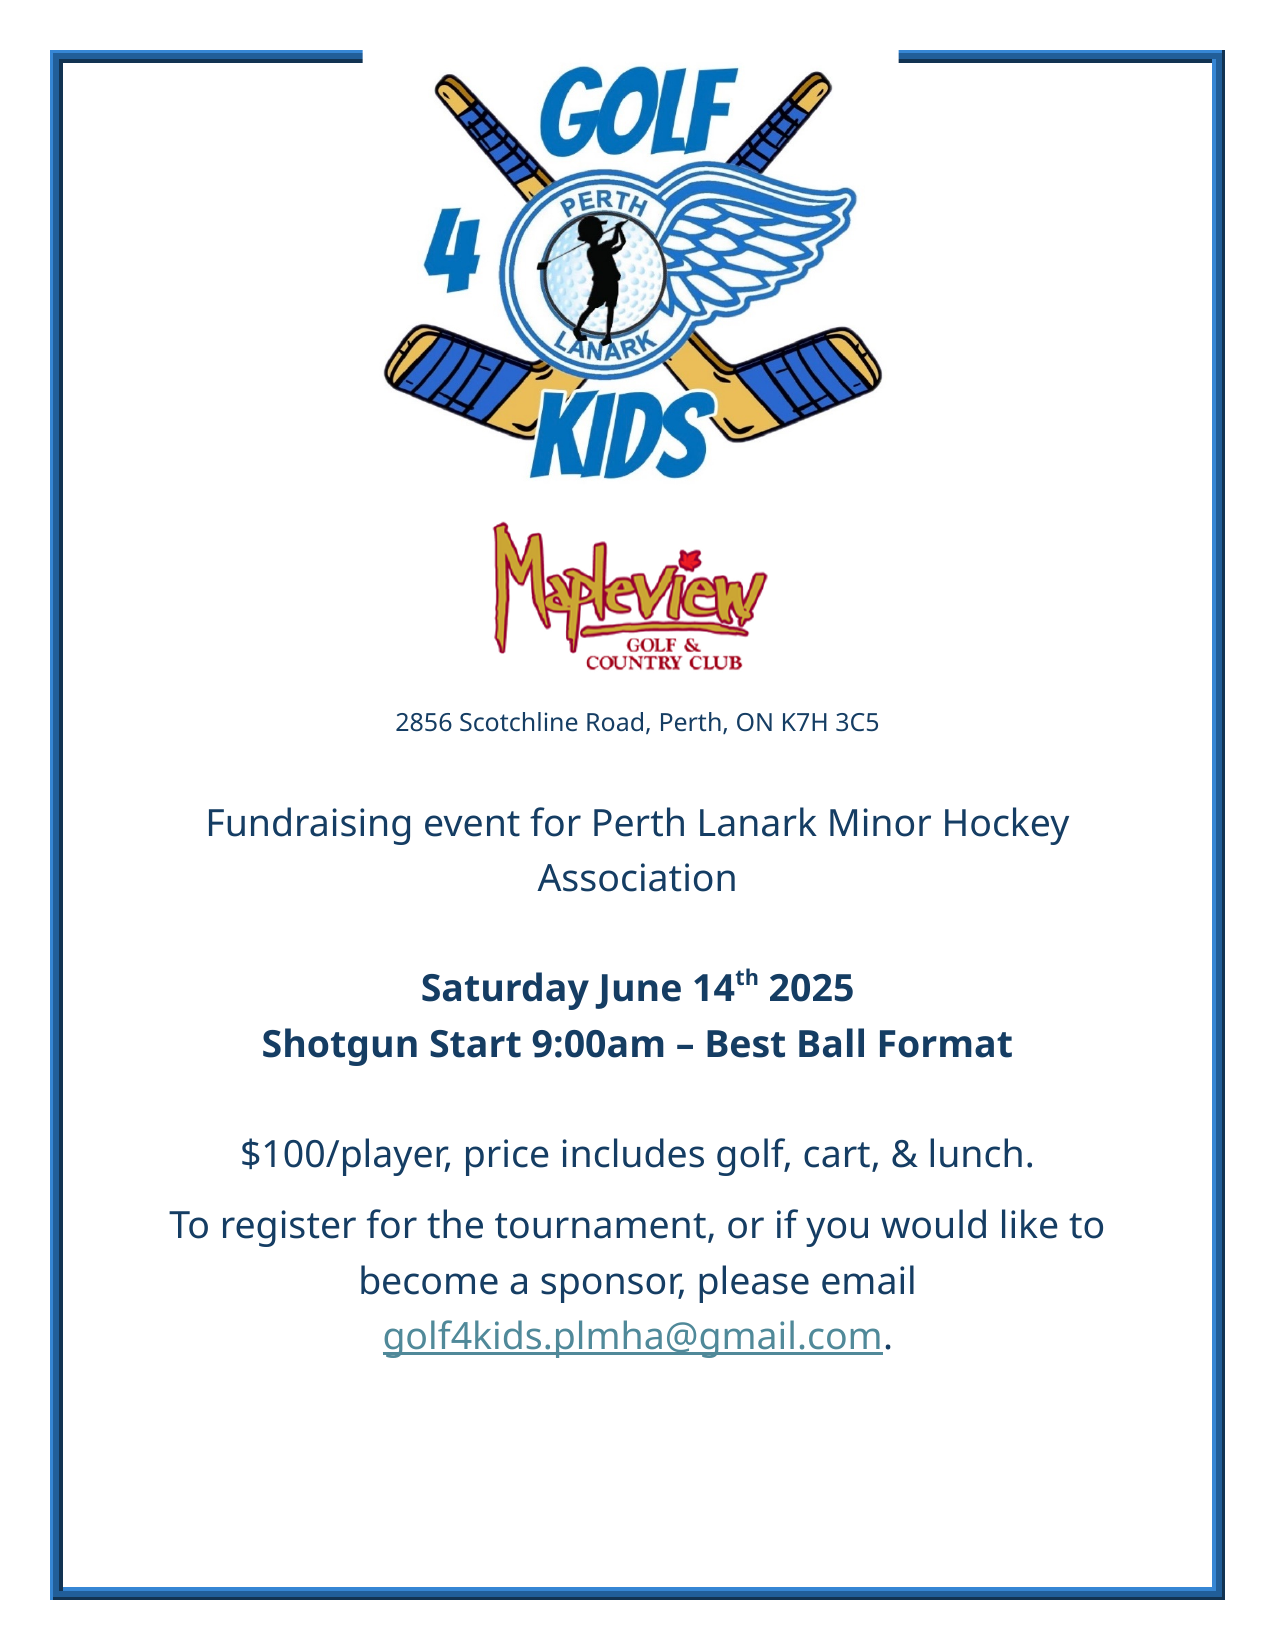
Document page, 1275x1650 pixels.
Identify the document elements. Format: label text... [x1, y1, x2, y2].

text 2856 Scotchline Road, Perth, ON K7H 3C5 [150, 704, 1125, 739]
text To register for the tournament, or if you would like to become a sponsor, please email golf4kids.plmha@gmail.com. [150, 1199, 1125, 1360]
text Saturday June 14th 2025 [150, 962, 1125, 1013]
text Fundraising event for Perth Lanark Minor Hockey Association [150, 796, 1125, 903]
picture [362, 0, 899, 674]
text Shotgun Start 9:00am – Best Ball Format [150, 1017, 1125, 1068]
text $100/player, price includes golf, cart, & lunch. [150, 1127, 1125, 1178]
